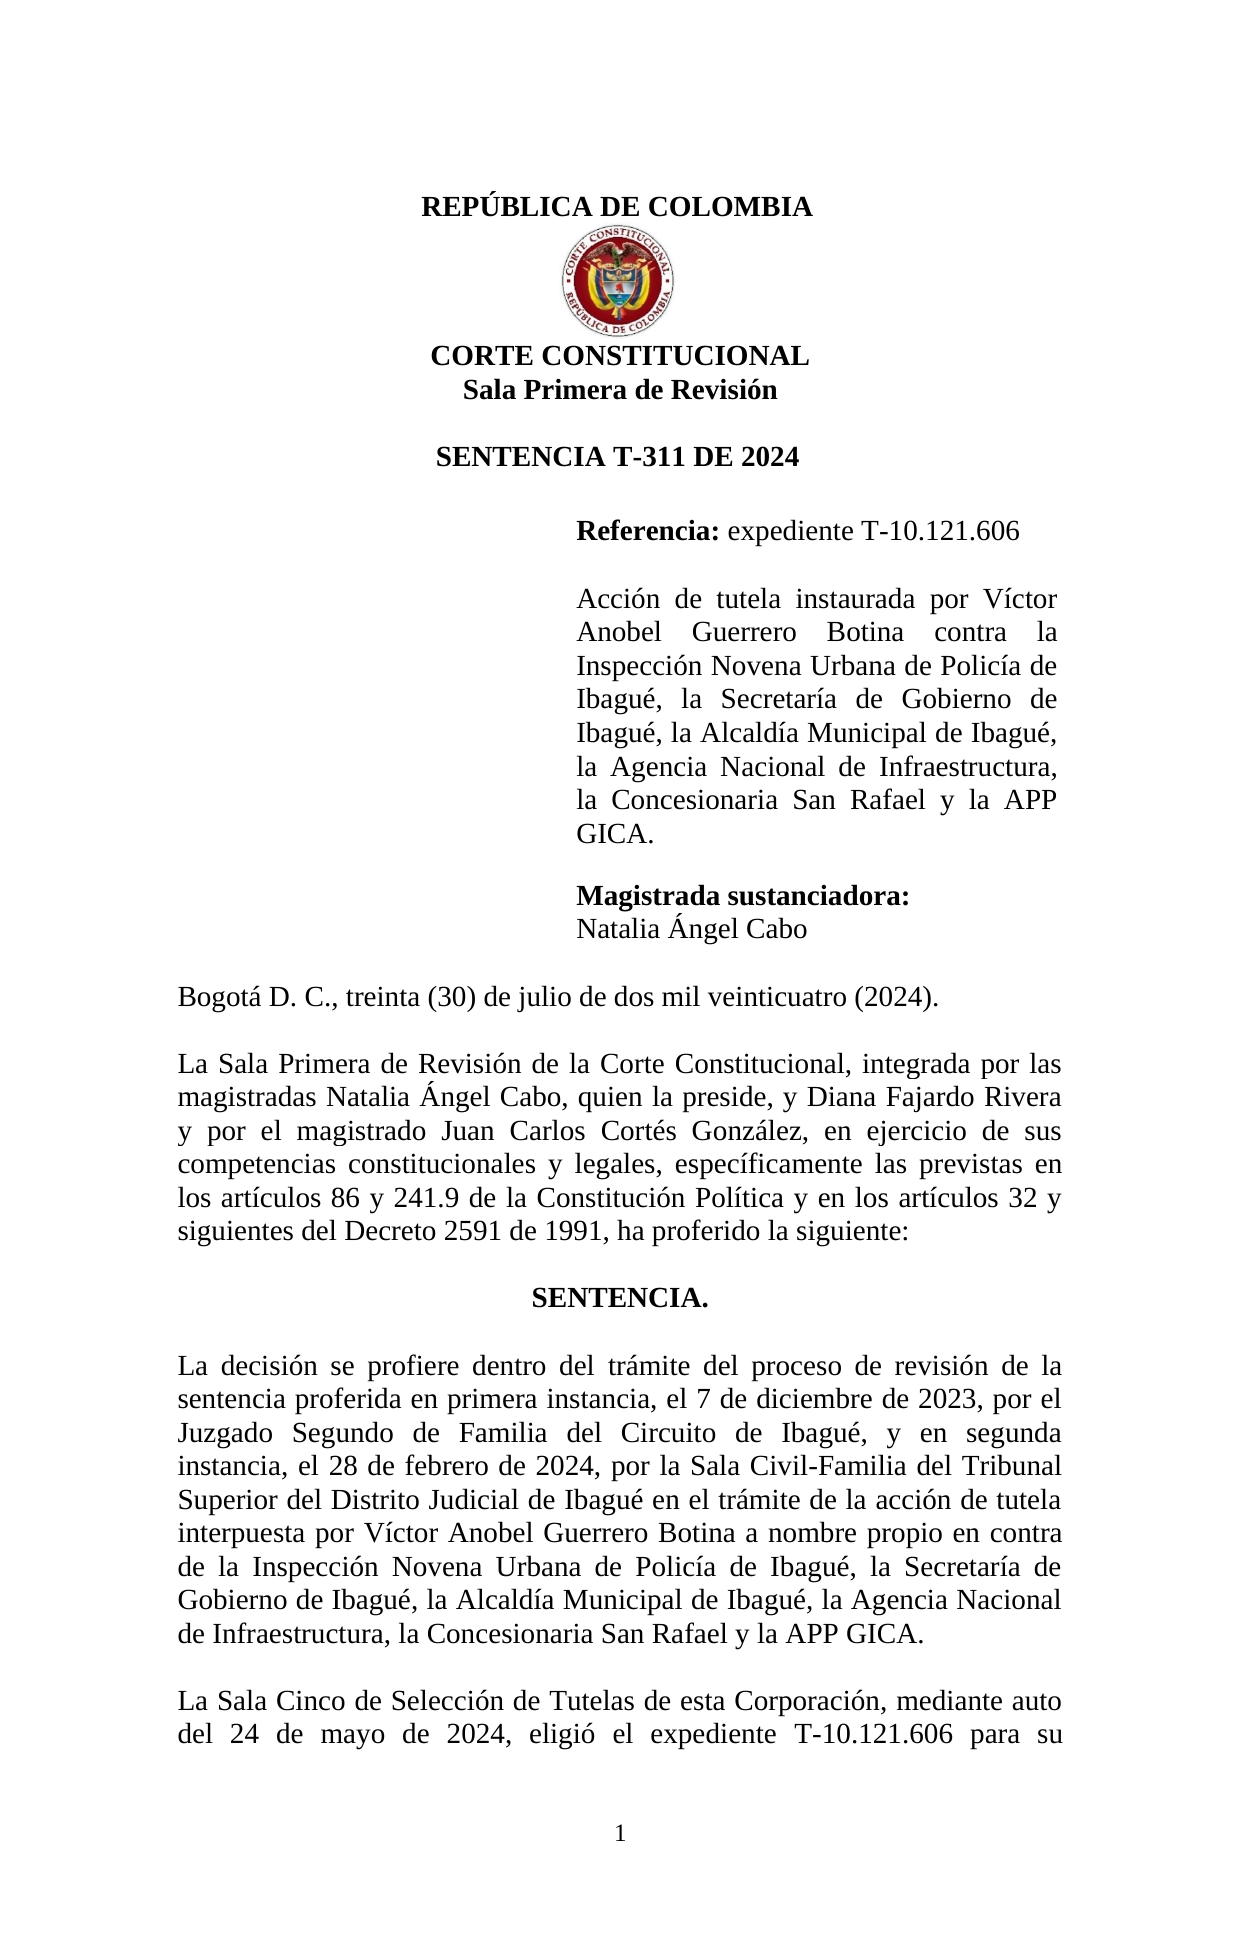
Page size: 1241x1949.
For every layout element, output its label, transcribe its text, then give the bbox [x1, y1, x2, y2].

text REPÚBLICA DE COLOMBIA [177, 185, 1057, 223]
text Acción de tutela instaurada por Víctor Anobel Guerrero Botina contra la Inspección Novena Urbana de Policía de Ibagué, la Secretaría de Gobierno de Ibagué, la Alcaldía Municipal de Ibagué, la Agencia Nacional de Infraestructura, la Concesionaria San Rafael y la APP GICA. [576, 581, 1058, 849]
text SENTENCIA T-311 DE 2024 [177, 439, 1058, 472]
text Magistrada sustanciadora: [502, 878, 1063, 912]
text La Sala Primera de Revisión de la Corte Constitucional, integrada por las magistradas Natalia Ángel Cabo, quien la preside, y Diana Fajardo Rivera y por el magistrado Juan Carlos Cortés González, en ejercicio de sus competencias constitucionales y legales, específicamente las previstas en los artículos 86 y 241.9 de la Constitución Política y en los artículos 32 y siguientes del Decreto 2591 de 1991, ha proferido la siguiente: [177, 1046, 1063, 1113]
text CORTE CONSTITUCIONAL [177, 338, 1063, 372]
text Bogotá D. C., treinta (30) de julio de dos mil veinticuatro (2024). [177, 979, 1058, 1012]
picture [559, 222, 675, 339]
text La decisión se profiere dentro del trámite del proceso de revisión de la sentencia proferida en primera instancia, el 7 de diciembre de 2023, por el Juzgado Segundo de Familia del Circuito de Ibagué, y en segunda instancia, el 28 de febrero de 2024, por la Sala Civil-Familia del Tribunal Superior del Distrito Judicial de Ibagué en el trámite de la acción de tutela interpuesta por Víctor Anobel Guerrero Botina a nombre propio en contra de la Inspección Novena Urbana de Policía de Ibagué, la Secretaría de Gobierno de Ibagué, la Alcaldía Municipal de Ibagué, la Agencia Nacional de Infraestructura, la Concesionaria San Rafael y la APP GICA. [177, 1348, 1063, 1649]
text Natalia Ángel Cabo [576, 912, 1058, 945]
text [177, 1683, 1063, 1750]
text Referencia: expediente T-10.121.606 [576, 513, 1058, 547]
text SENTENCIA. [177, 1281, 1063, 1314]
text Sala Primera de Revisión [177, 372, 1063, 405]
text La Sala Primera de Revisión de la Corte Constitucional, integrada por las magistradas Natalia Ángel Cabo, quien la preside, y Diana Fajardo Rivera y por el magistrado Juan Carlos Cortés González, en ejercicio de sus competencias constitucionales y legales, específicamente las previstas en los artículos 86 y 241.9 de la Constitución Política y en los artículos 32 y siguientes del Decreto 2591 de 1991, ha proferido la siguiente: [177, 1213, 1063, 1247]
